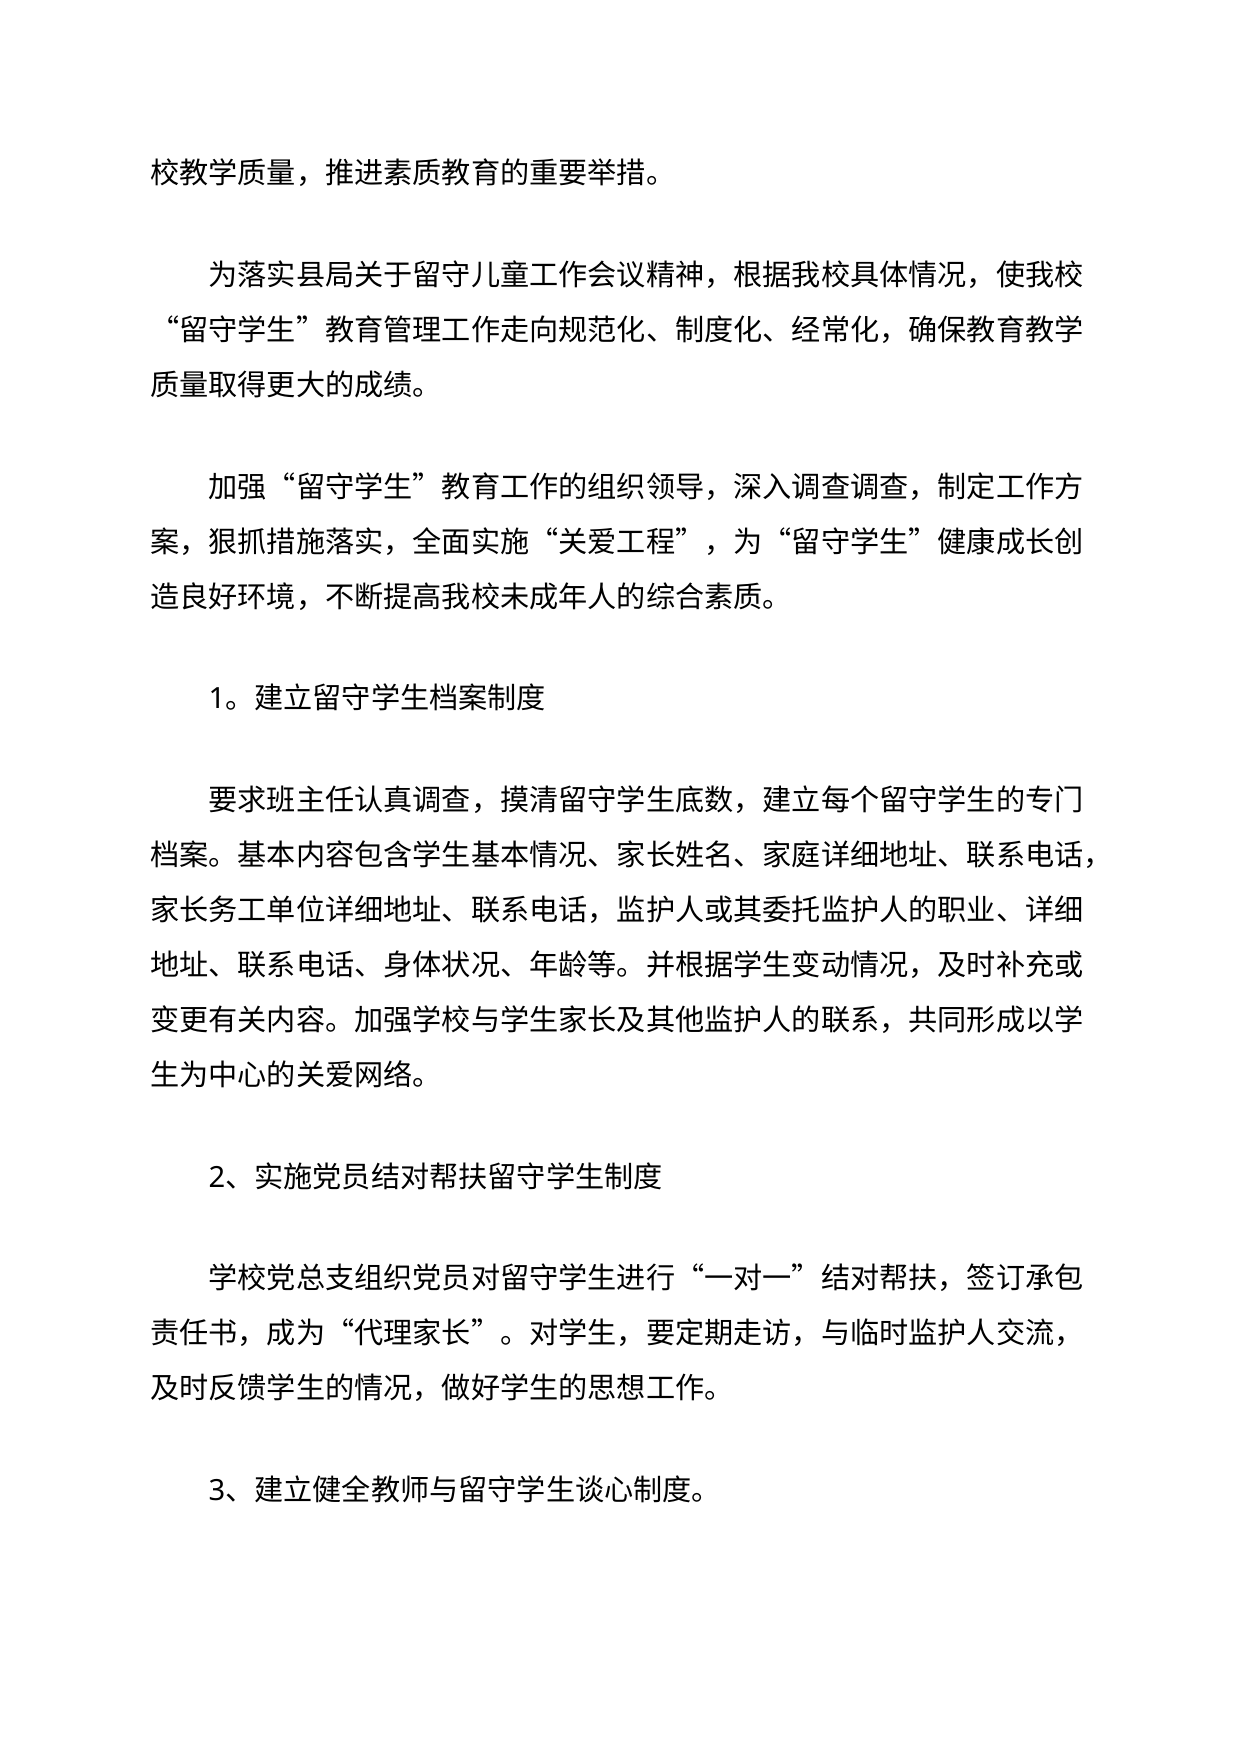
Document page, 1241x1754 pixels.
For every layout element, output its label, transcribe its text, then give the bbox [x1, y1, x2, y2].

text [150, 150, 1090, 192]
text 3、建立健全教师与留守学生谈心制度。 [150, 1467, 1090, 1509]
text 2、实施党员结对帮扶留守学生制度 [150, 1153, 1090, 1196]
text 1。建立留守学生档案制度 [150, 675, 1090, 717]
text 为落实县局关于留守儿童工作会议精神，根据我校具体情况，使我校“留守学生”教育管理工作走向规范化、制度化、经常化，确保教育教学质量取得更大的成绩。 [150, 252, 1090, 404]
text 学校党总支组织党员对留守学生进行“一对一”结对帮扶，签订承包责任书，成为“代理家长”。对学生，要定期走访，与临时监护人交流，及时反馈学生的情况，做好学生的思想工作。 [150, 1255, 1090, 1407]
text 要求班主任认真调查，摸清留守学生底数，建立每个留守学生的专门档案。基本内容包含学生基本情况、家长姓名、家庭详细地址、联系电话，家长务工单位详细地址、联系电话，监护人或其委托监护人的职业、详细地址、联系电话、身体状况、年龄等。并根据学生变动情况，及时补充或变更有关内容。加强学校与学生家长及其他监护人的联系，共同形成以学生为中心的关爱网络。 [150, 777, 1090, 1094]
text 加强“留守学生”教育工作的组织领导，深入调查调查，制定工作方案，狠抓措施落实，全面实施“关爱工程”，为“留守学生”健康成长创造良好环境，不断提高我校未成年人的综合素质。 [150, 463, 1090, 615]
